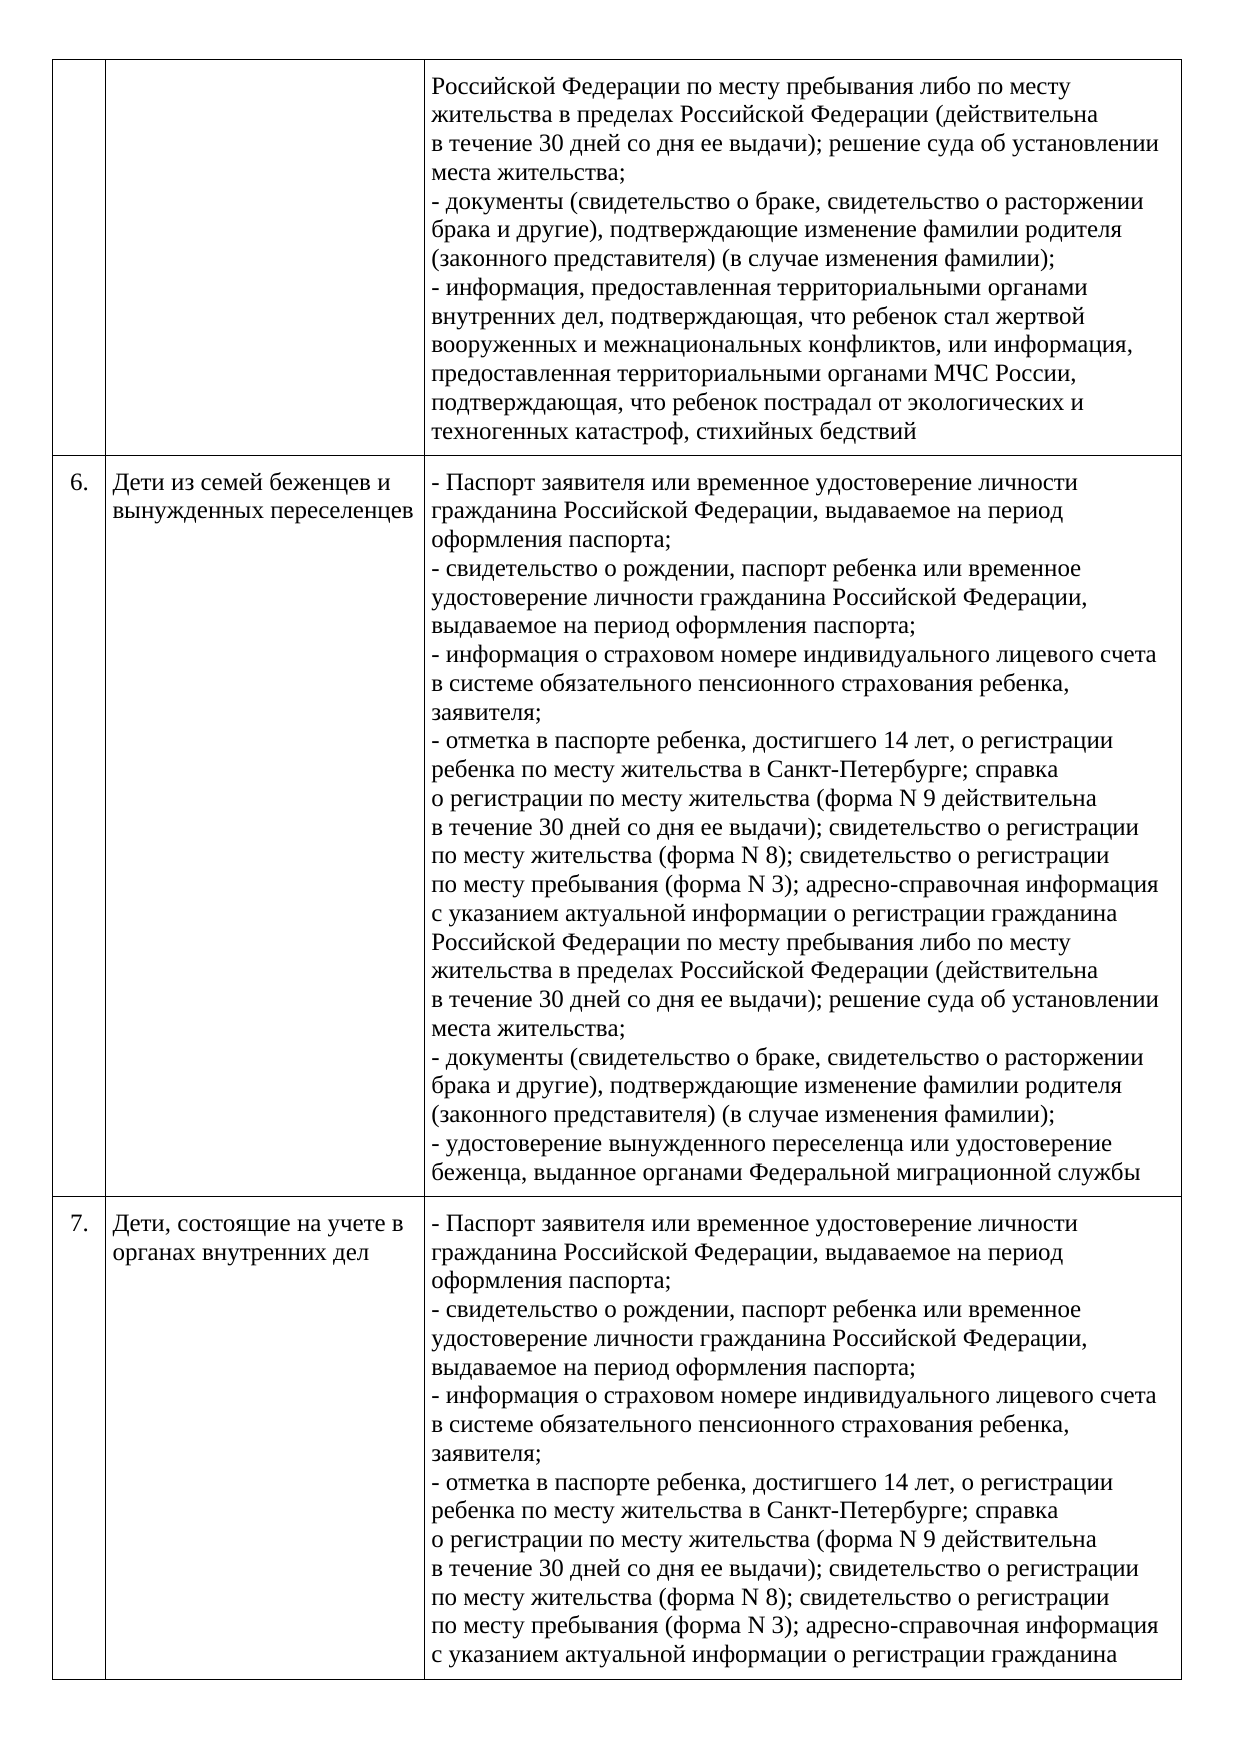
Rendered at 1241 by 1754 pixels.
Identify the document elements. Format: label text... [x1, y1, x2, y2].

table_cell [425, 1197, 1181, 1678]
table_cell 5. [53, 60, 105, 455]
table_cell 7. [53, 1197, 105, 1678]
table_cell Дети из семей беженцев и вынужденных переселенцев [106, 456, 424, 1196]
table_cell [106, 60, 424, 455]
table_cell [106, 1197, 424, 1678]
table_cell - Паспорт заявителя или временное удостоверение личности гражданина Российской Федерации, выдаваемое на период оформления паспорта; - свидетельство о рождении, паспорт ребенка или временное удостоверение личности гражданина Российской Федерации, выдаваемое на период оформления паспорта; - информация о страховом номере индивидуального лицевого счета в системе обязательного пенсионного страхования ребенка, заявителя; - отметка в паспорте ребенка, достигшего 14 лет, о регистрации ребенка по месту жительства в Санкт-Петербурге; справка о регистрации по месту жительства (форма N 9 действительна в течение 30 дней со дня ее выдачи); свидетельство о регистрации по месту жительства (форма N 8); свидетельство о регистрации по месту пребывания (форма N 3); адресно-справочная информация с указанием актуальной информации о регистрации гражданина Российской Федерации по месту пребывания либо по месту жительства в пределах Российской Федерации (действительна в течение 30 дней со дня ее выдачи); решение суда об установлении места жительства; - документы (свидетельство о браке, свидетельство о расторжении брака и другие), подтверждающие изменение фамилии родителя (законного представителя) (в случае изменения фамилии); - удостоверение вынужденного переселенца или удостоверение беженца, выданное органами Федеральной миграционной службы [425, 456, 1181, 1196]
table_cell 6. [53, 456, 105, 1196]
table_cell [425, 60, 1181, 455]
